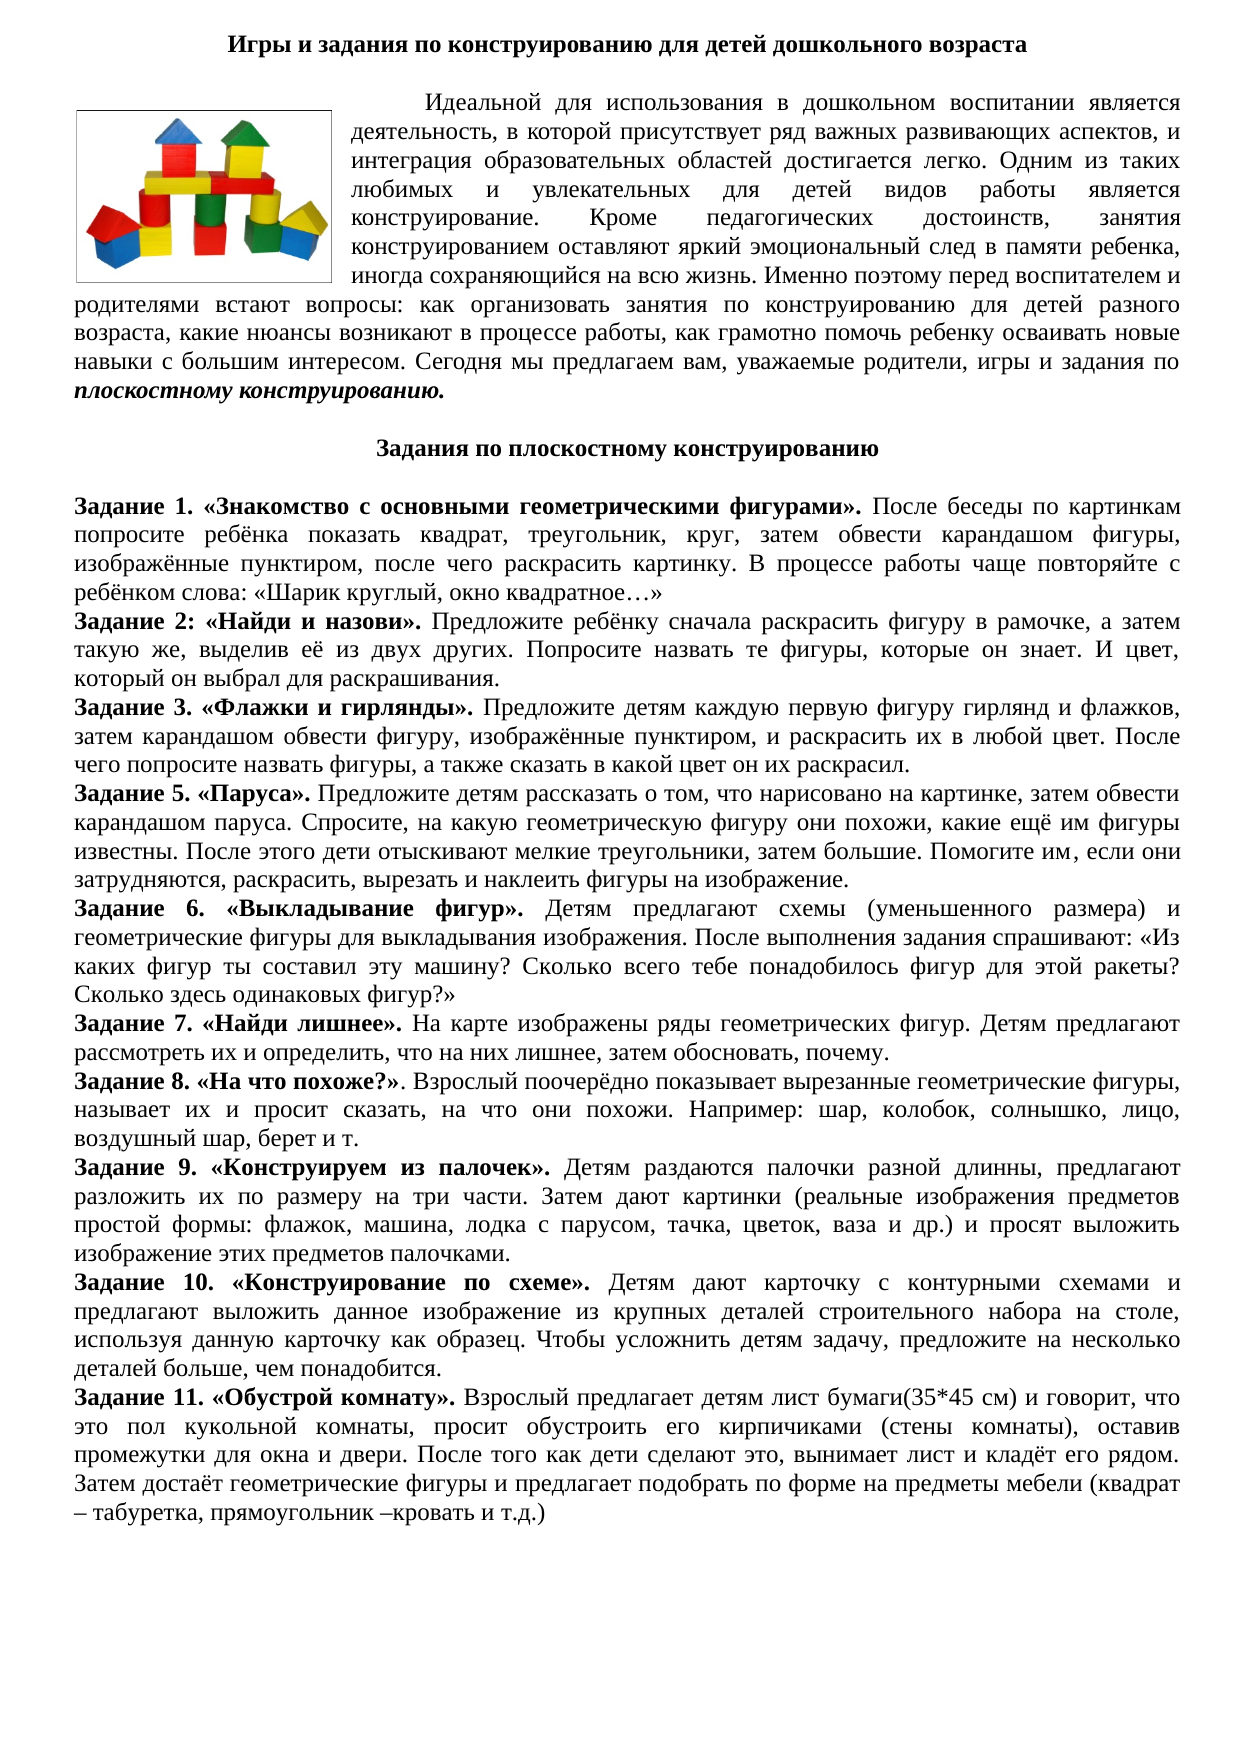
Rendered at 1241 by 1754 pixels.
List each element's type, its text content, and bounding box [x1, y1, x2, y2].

text Задания по плоскостному конструированию [74, 433, 1181, 462]
text Идеальной для использования в дошкольном воспитании является деятельность, в которой присутствует ряд важных развивающих аспектов, и интеграция образовательных областей достигается легко. Одним из таких любимых и увлекательных для детей видов работы является конструирование. Кроме педагогических достоинств, занятия конструированием оставляют яркий эмоциональный след в памяти ребенка, иногда сохраняющийся на всю жизнь. Именно поэтому перед воспитателем и родителями встают вопросы: как организовать занятия по конструированию для детей разного возраста, какие нюансы возникают в процессе работы, как грамотно помочь ребенку осваивать новые навыки с большим интересом. Сегодня мы предлагаем вам, уважаемые родители, игры и задания по плоскостному конструированию. [74, 87, 1181, 404]
text Задание 10. «Конструирование по схеме». Детям дают карточку с контурными схемами и предлагают выложить данное изображение из крупных деталей строительного набора на столе, используя данную карточку как образец. Чтобы усложнить детям задачу, предложите на несколько деталей больше, чем понадобится. [74, 1267, 1181, 1382]
text Игры и задания по конструированию для детей дошкольного возраста [74, 29, 1181, 58]
text Задание 11. «Обустрой комнату». Взрослый предлагает детям лист бумаги(35*45 см) и говорит, что это пол кукольной комнаты, просит обустроить его кирпичиками (стены комнаты), оставив промежутки для окна и двери. После того как дети сделают это, вынимает лист и кладёт его рядом. Затем достаёт геометрические фигуры и предлагает подобрать по форме на предметы мебели (квадрат – табуретка, прямоугольник –кровать и т.д.) [74, 1382, 1181, 1526]
text Задание 9. «Конструируем из палочек». Детям раздаются палочки разной длинны, предлагают разложить их по размеру на три части. Затем дают картинки (реальные изображения предметов простой формы: флажок, машина, лодка с парусом, тачка, цветок, ваза и др.) и просят выложить изображение этих предметов палочками. [74, 1152, 1181, 1267]
text Задание 7. «Найди лишнее». На карте изображены ряды геометрических фигур. Детям предлагают рассмотреть их и определить, что на них лишнее, затем обосновать, почему. [74, 1008, 1181, 1066]
text Задание 5. «Паруса». Предложите детям рассказать о том, что нарисовано на картинке, затем обвести карандашом паруса. Спросите, на какую геометрическую фигуру они похожи, какие ещё им фигуры известны. После этого дети отыскивают мелкие треугольники, затем большие. Помогите им, если они затрудняются, раскрасить, вырезать и наклеить фигуры на изображение. [74, 778, 1181, 893]
text Задание 8. «На что похоже?». Взрослый поочерёдно показывает вырезанные геометрические фигуры, называет их и просит сказать, на что они похожи. Например: шар, колобок, солнышко, лицо, воздушный шар, берет и т. [74, 1066, 1181, 1152]
text Задание 2: «Найди и назови». Предложите ребёнку сначала раскрасить фигуру в рамочке, а затем такую же, выделив её из двух других. Попросите назвать те фигуры, которые он знает. И цвет, который он выбрал для раскрашивания. [74, 606, 1181, 692]
text Задание 3. «Флажки и гирлянды». Предложите детям каждую первую фигуру гирлянд и флажков, затем карандашом обвести фигуру, изображённые пунктиром, и раскрасить их в любой цвет. После чего попросите назвать фигуры, а также сказать в какой цвет он их раскрасил. [74, 692, 1181, 778]
text Задание 6. «Выкладывание фигур». Детям предлагают схемы (уменьшенного размера) и геометрические фигуры для выкладывания изображения. После выполнения задания спрашивают: «Из каких фигур ты составил эту машину? Сколько всего тебе понадобилось фигур для этой ракеты? Сколько здесь одинаковых фигур?» [74, 893, 1181, 1008]
text Задание 1. «Знакомство с основными геометрическими фигурами». После беседы по картинкам попросите ребёнка показать квадрат, треугольник, круг, затем обвести карандашом фигуры, изображённые пунктиром, после чего раскрасить картинку. В процессе работы чаще повторяйте с ребёнком слова: «Шарик круглый, окно квадратное…» [74, 491, 1181, 606]
picture [76, 110, 332, 283]
